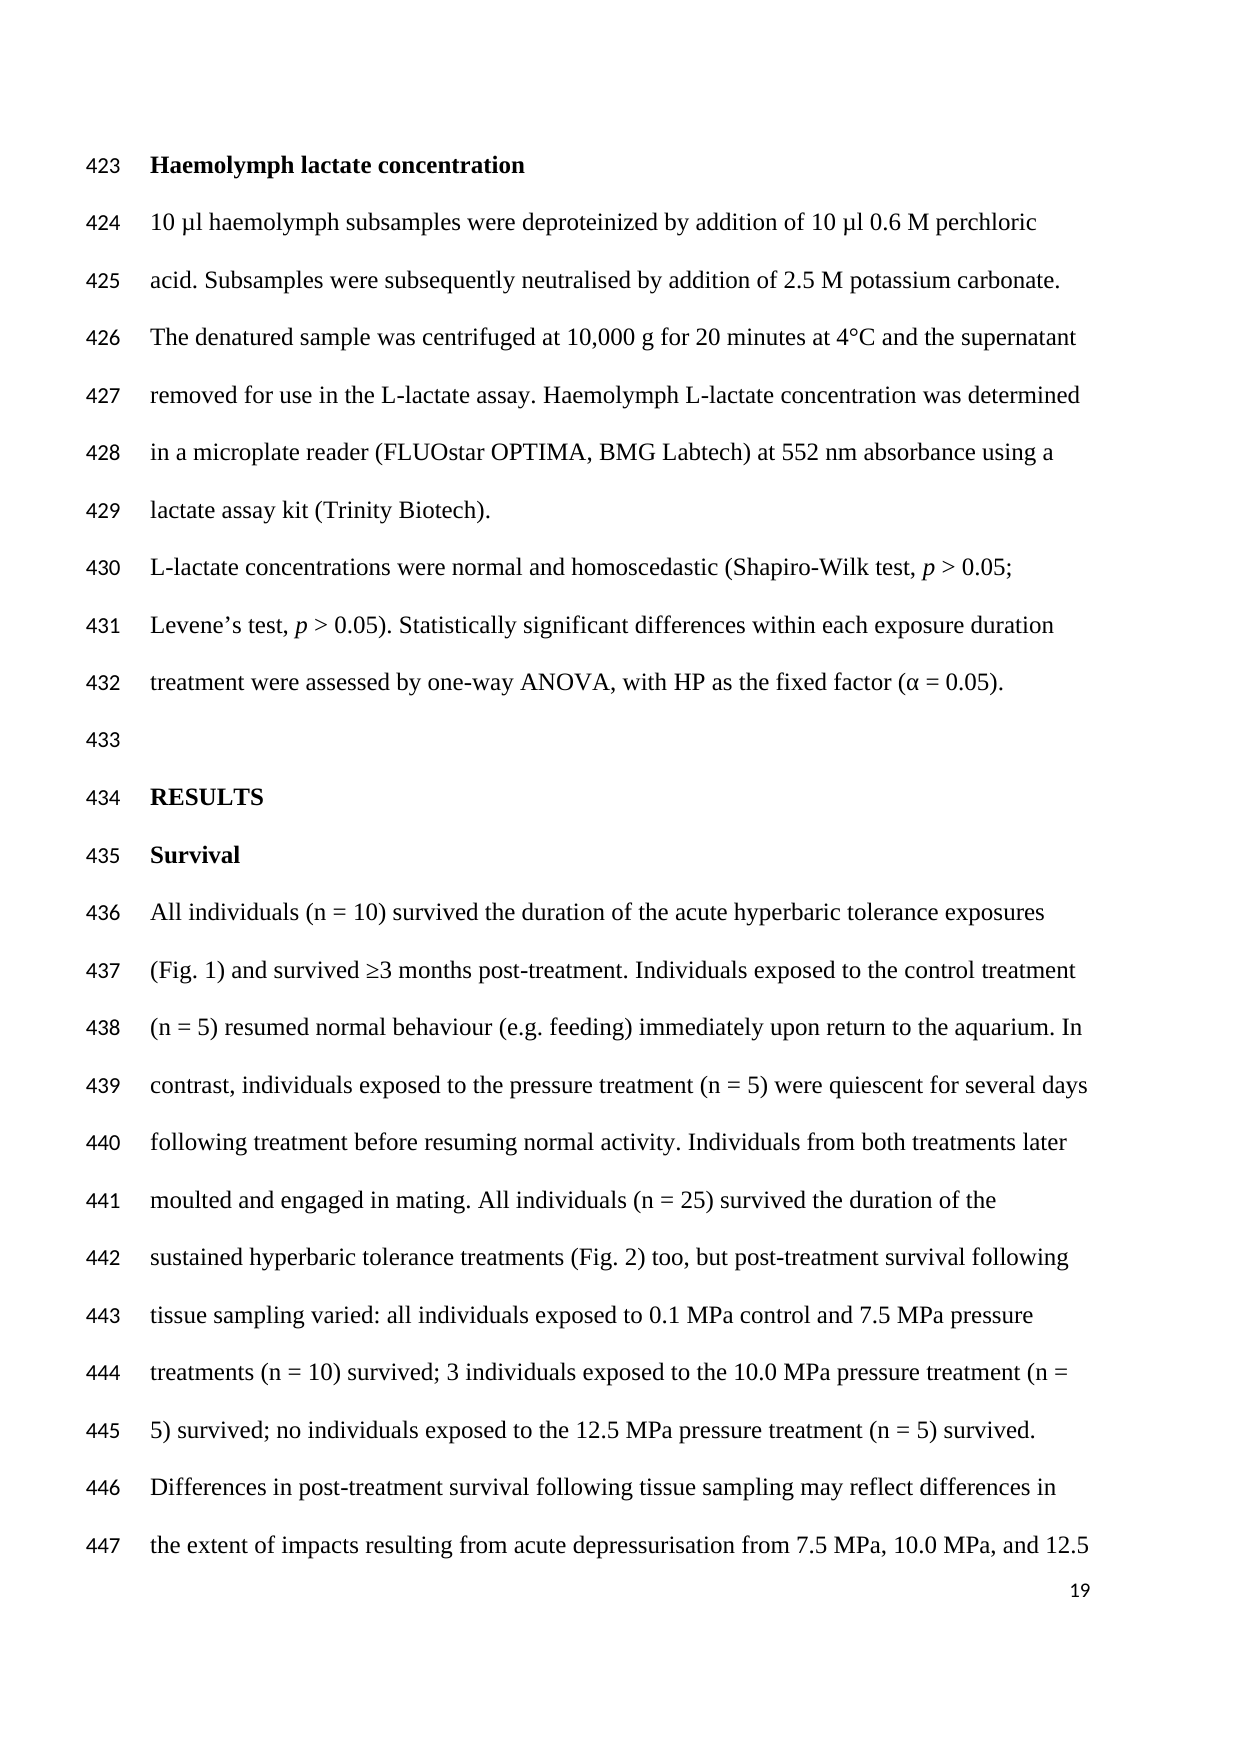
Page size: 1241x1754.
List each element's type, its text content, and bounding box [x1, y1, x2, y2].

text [150, 897, 1090, 1559]
text Survival [150, 840, 1090, 869]
text L-lactate concentrations were normal and homoscedastic (Shapiro-Wilk test, p > 0.05; Levene’s test, p > 0.05). Statistically significant differences within each exposure duration treatment were assessed by one-way ANOVA, with HP as the fixed factor (α = 0.05). [150, 552, 1090, 696]
text Haemolymph lactate concentration [150, 150, 1090, 179]
text 10 µl haemolymph subsamples were deproteinized by addition of 10 µl 0.6 M perchloric acid. Subsamples were subsequently neutralised by addition of 2.5 M potassium carbonate. The denatured sample was centrifuged at 10,000 g for 20 minutes at 4°C and the supernatant removed for use in the L-lactate assay. Haemolymph L-lactate concentration was determined in a microplate reader (FLUOstar OPTIMA, BMG Labtech) at 552 nm absorbance using a lactate assay kit (Trinity Biotech). [150, 207, 1090, 524]
text RESULTS [150, 782, 1090, 811]
